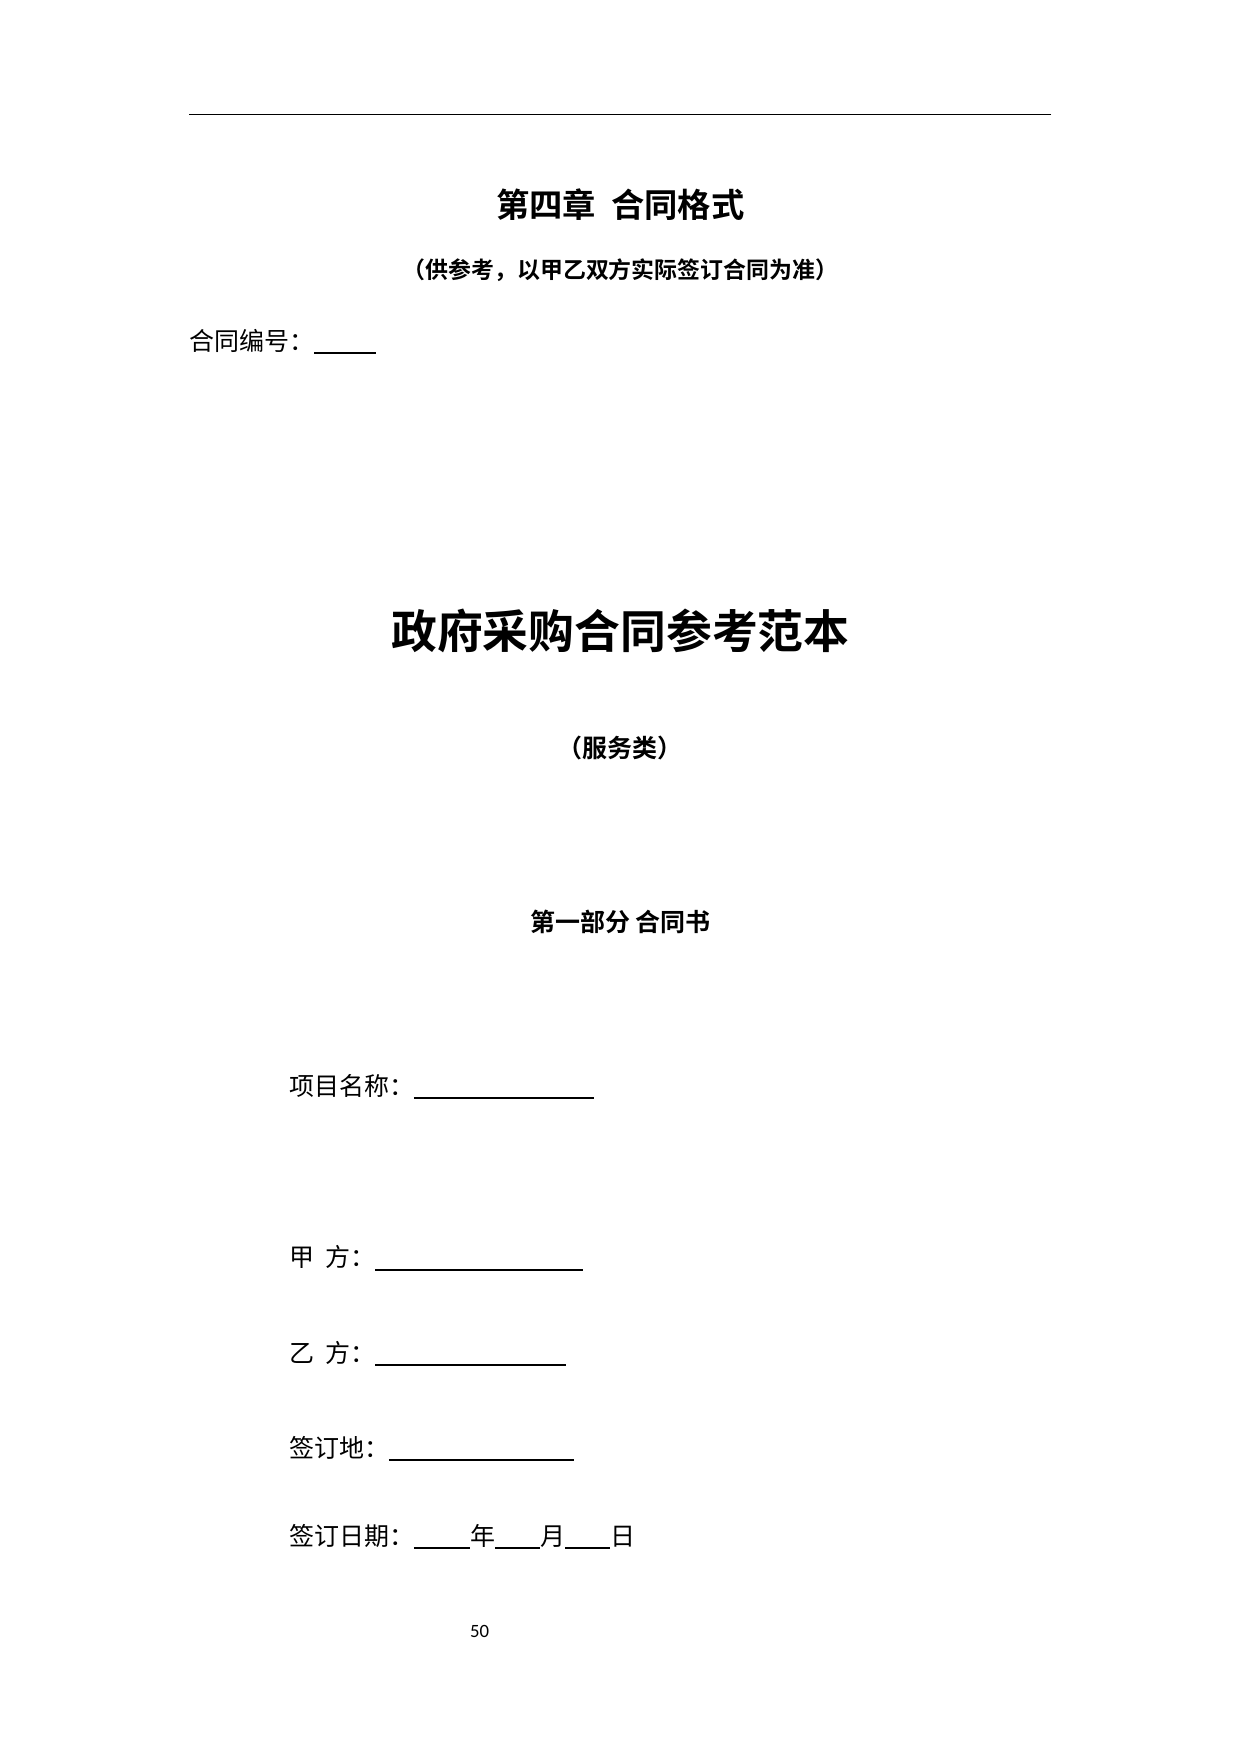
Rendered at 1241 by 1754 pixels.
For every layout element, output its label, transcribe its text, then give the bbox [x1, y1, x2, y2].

text 签订日期： 年 月 日 [189, 1516, 1051, 1553]
text （服务类） [189, 728, 1051, 764]
text 乙 方： [289, 1333, 1051, 1369]
title （供参考，以甲乙双方实际签订合同为准） [189, 252, 1051, 285]
text 甲 方： [289, 1238, 1051, 1274]
text 第一部分 合同书 [189, 903, 1051, 939]
text 项目名称： [289, 1066, 1051, 1102]
title 第四章 合同格式 [189, 178, 1051, 227]
text 签订地： [189, 1428, 1051, 1465]
text 政府采购合同参考范本 [189, 595, 1051, 662]
text 合同编号： [189, 321, 1051, 357]
